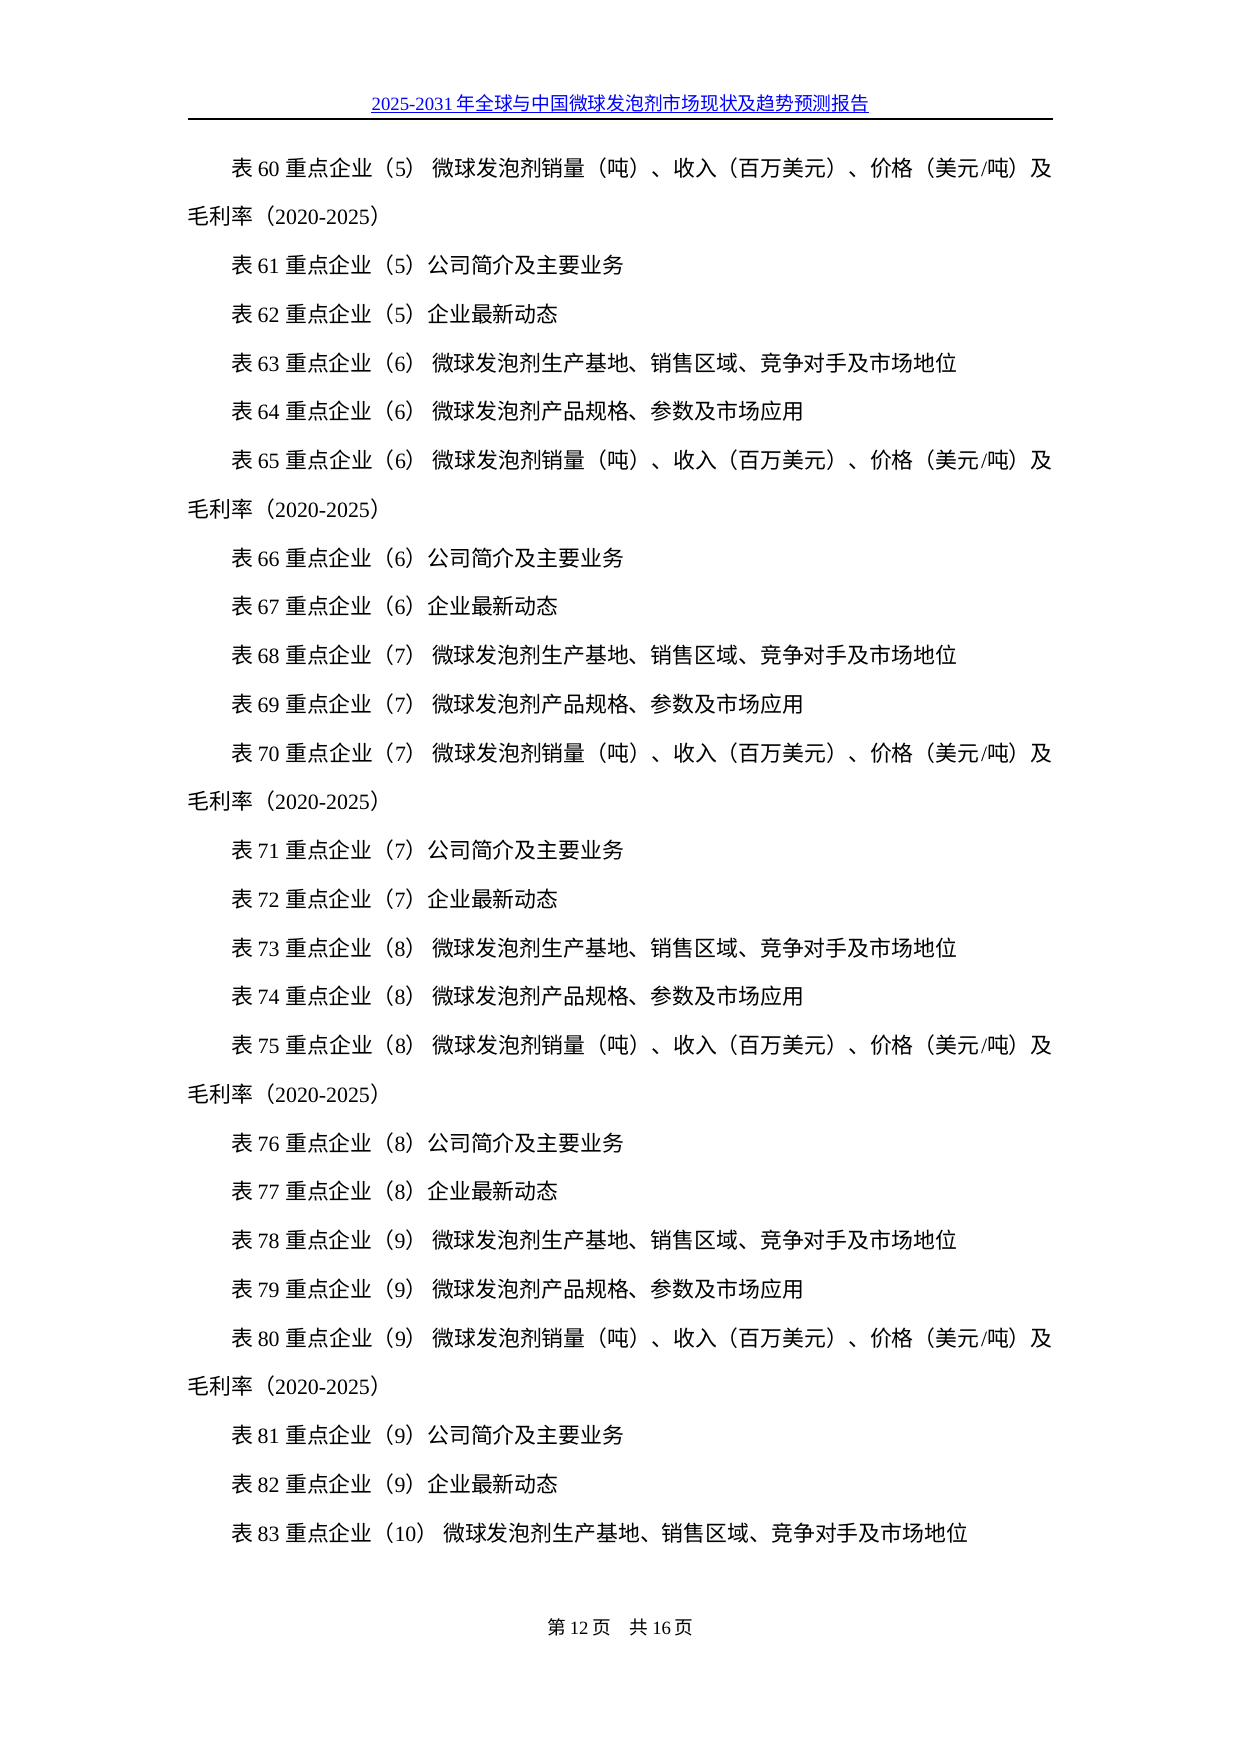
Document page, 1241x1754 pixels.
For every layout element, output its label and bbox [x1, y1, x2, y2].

text [187, 150, 1053, 1548]
